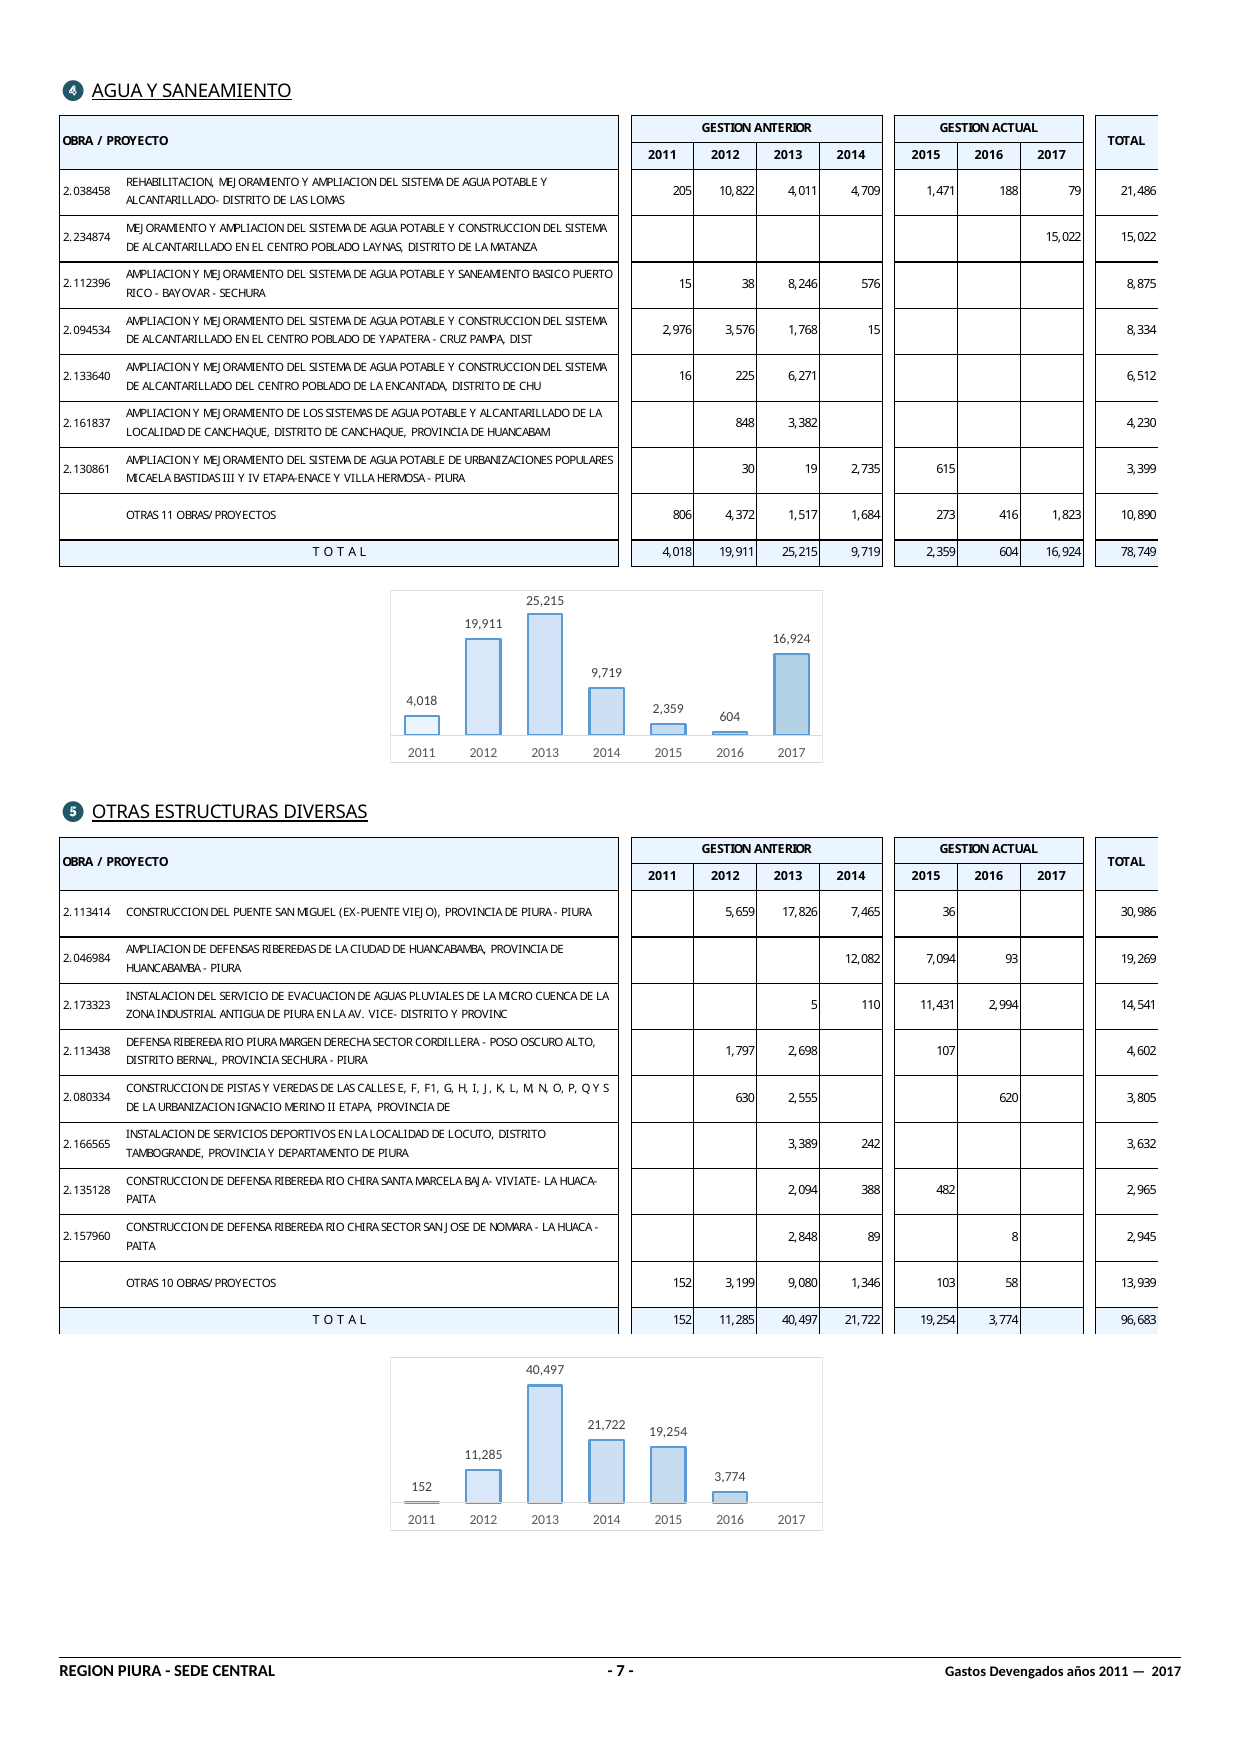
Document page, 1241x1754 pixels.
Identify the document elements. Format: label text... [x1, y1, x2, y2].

table_header ❹ AGUA Y SANEAMIENTO [39, 71, 1174, 769]
table_header ❺ OTRAS ESTRUCTURAS DIVERSAS [39, 792, 1174, 1537]
